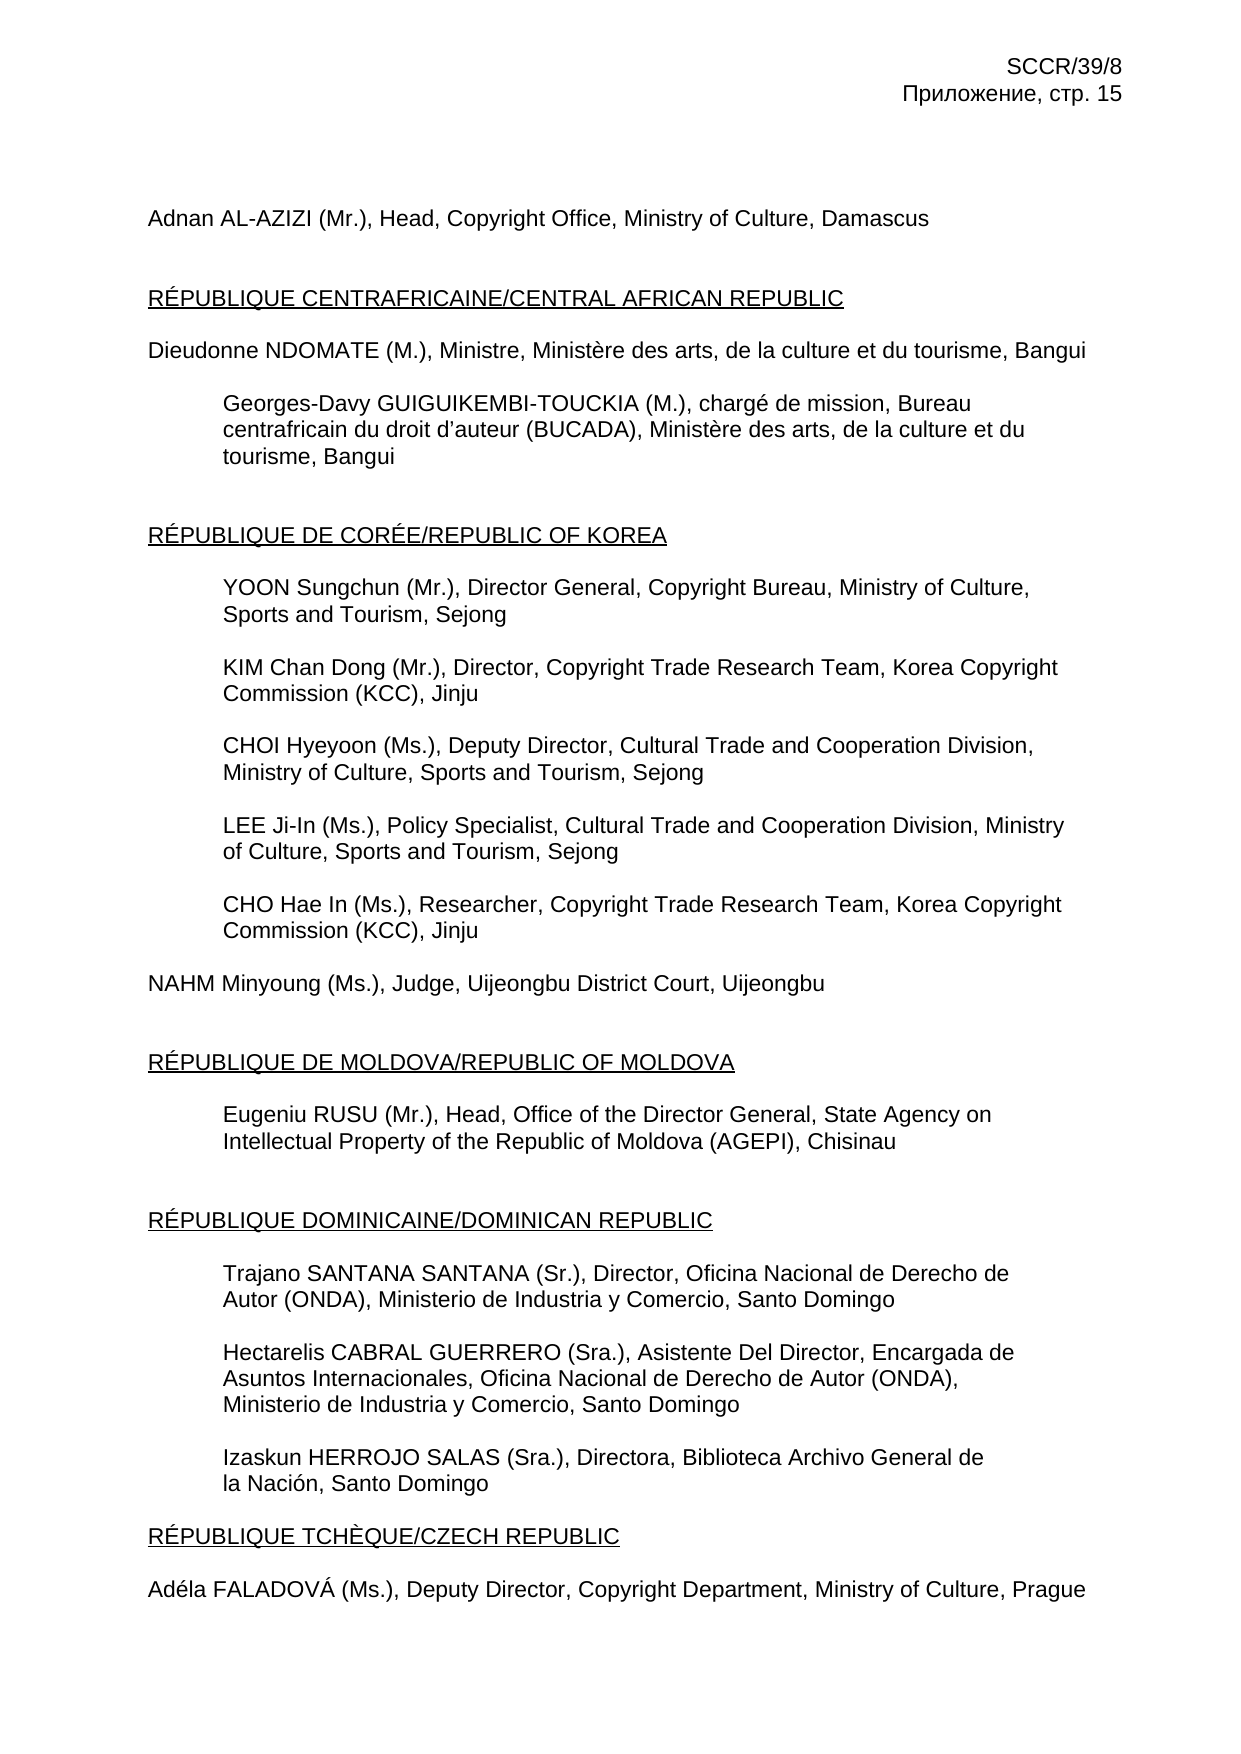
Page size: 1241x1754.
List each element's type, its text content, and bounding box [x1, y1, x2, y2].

text Trajano SANTANA SANTANA (Sr.), Director, Oficina Nacional de Derecho de Autor (ONDA), Ministerio de Industria y Comercio, Santo Domingo [223, 1259, 1069, 1312]
text Dieudonne NDOMATE (M.), Ministre, Ministère des arts, de la culture et du tourisme, Bangui [148, 337, 1122, 363]
text RÉPUBLIQUE CENTRAFRICAINE/CENTRAL AFRICAN REPUBLIC [148, 284, 1122, 311]
text NAHM Minyoung (Ms.), Judge, Uijeongbu District Court, Uijeongbu [148, 970, 1122, 996]
text Adnan AL-AZIZI (Mr.), Head, Copyright Office, Ministry of Culture, Damascus [148, 205, 1122, 232]
text LEE Ji-In (Ms.), Policy Specialist, Cultural Trade and Cooperation Division, Ministry of Culture, Sports and Tourism, Sejong [223, 812, 1081, 864]
text Hectarelis CABRAL GUERRERO (Sra.), Asistente Del Director, Encargada de Asuntos Internacionales, Oficina Nacional de Derecho de Autor (ONDA), Ministerio de Industria y Comercio, Santo Domingo [223, 1339, 1023, 1418]
text RÉPUBLIQUE DE CORÉE/REPUBLIC OF KOREA [148, 522, 1122, 548]
text YOON Sungchun (Mr.), Director General, Copyright Bureau, Ministry of Culture, Sports and Tourism, Sejong [223, 574, 1052, 627]
text RÉPUBLIQUE DE MOLDOVA/REPUBLIC OF MOLDOVA [148, 1049, 1122, 1075]
text Adéla FALADOVÁ (Ms.), Deputy Director, Copyright Department, Ministry of Culture, Prague [148, 1576, 1122, 1602]
text CHOI Hyeyoon (Ms.), Deputy Director, Cultural Trade and Cooperation Division, Ministry of Culture, Sports and Tourism, Sejong [223, 732, 1049, 785]
text Izaskun HERROJO SALAS (Sra.), Directora, Biblioteca Archivo General de la Nación, Santo Domingo [223, 1444, 997, 1497]
text RÉPUBLIQUE DOMINICAINE/DOMINICAN REPUBLIC [148, 1207, 1122, 1233]
text Eugeniu RUSU (Mr.), Head, Office of the Director General, State Agency on Intellectual Property of the Republic of Moldova (AGEPI), Chisinau [223, 1101, 1012, 1154]
text RÉPUBLIQUE TCHÈQUE/CZECH REPUBLIC [148, 1523, 1122, 1549]
text Georges-Davy GUIGUIKEMBI-TOUCKIA (M.), chargé de mission, Bureau centrafricain du droit d’auteur (BUCADA), Ministère des arts, de la culture et du tourisme, Bangui [223, 390, 1090, 469]
text KIM Chan Dong (Mr.), Director, Copyright Trade Research Team, Korea Copyright Commission (KCC), Jinju [223, 653, 1095, 706]
text CHO Hae In (Ms.), Researcher, Copyright Trade Research Team, Korea Copyright Commission (KCC), Jinju [223, 891, 1099, 943]
